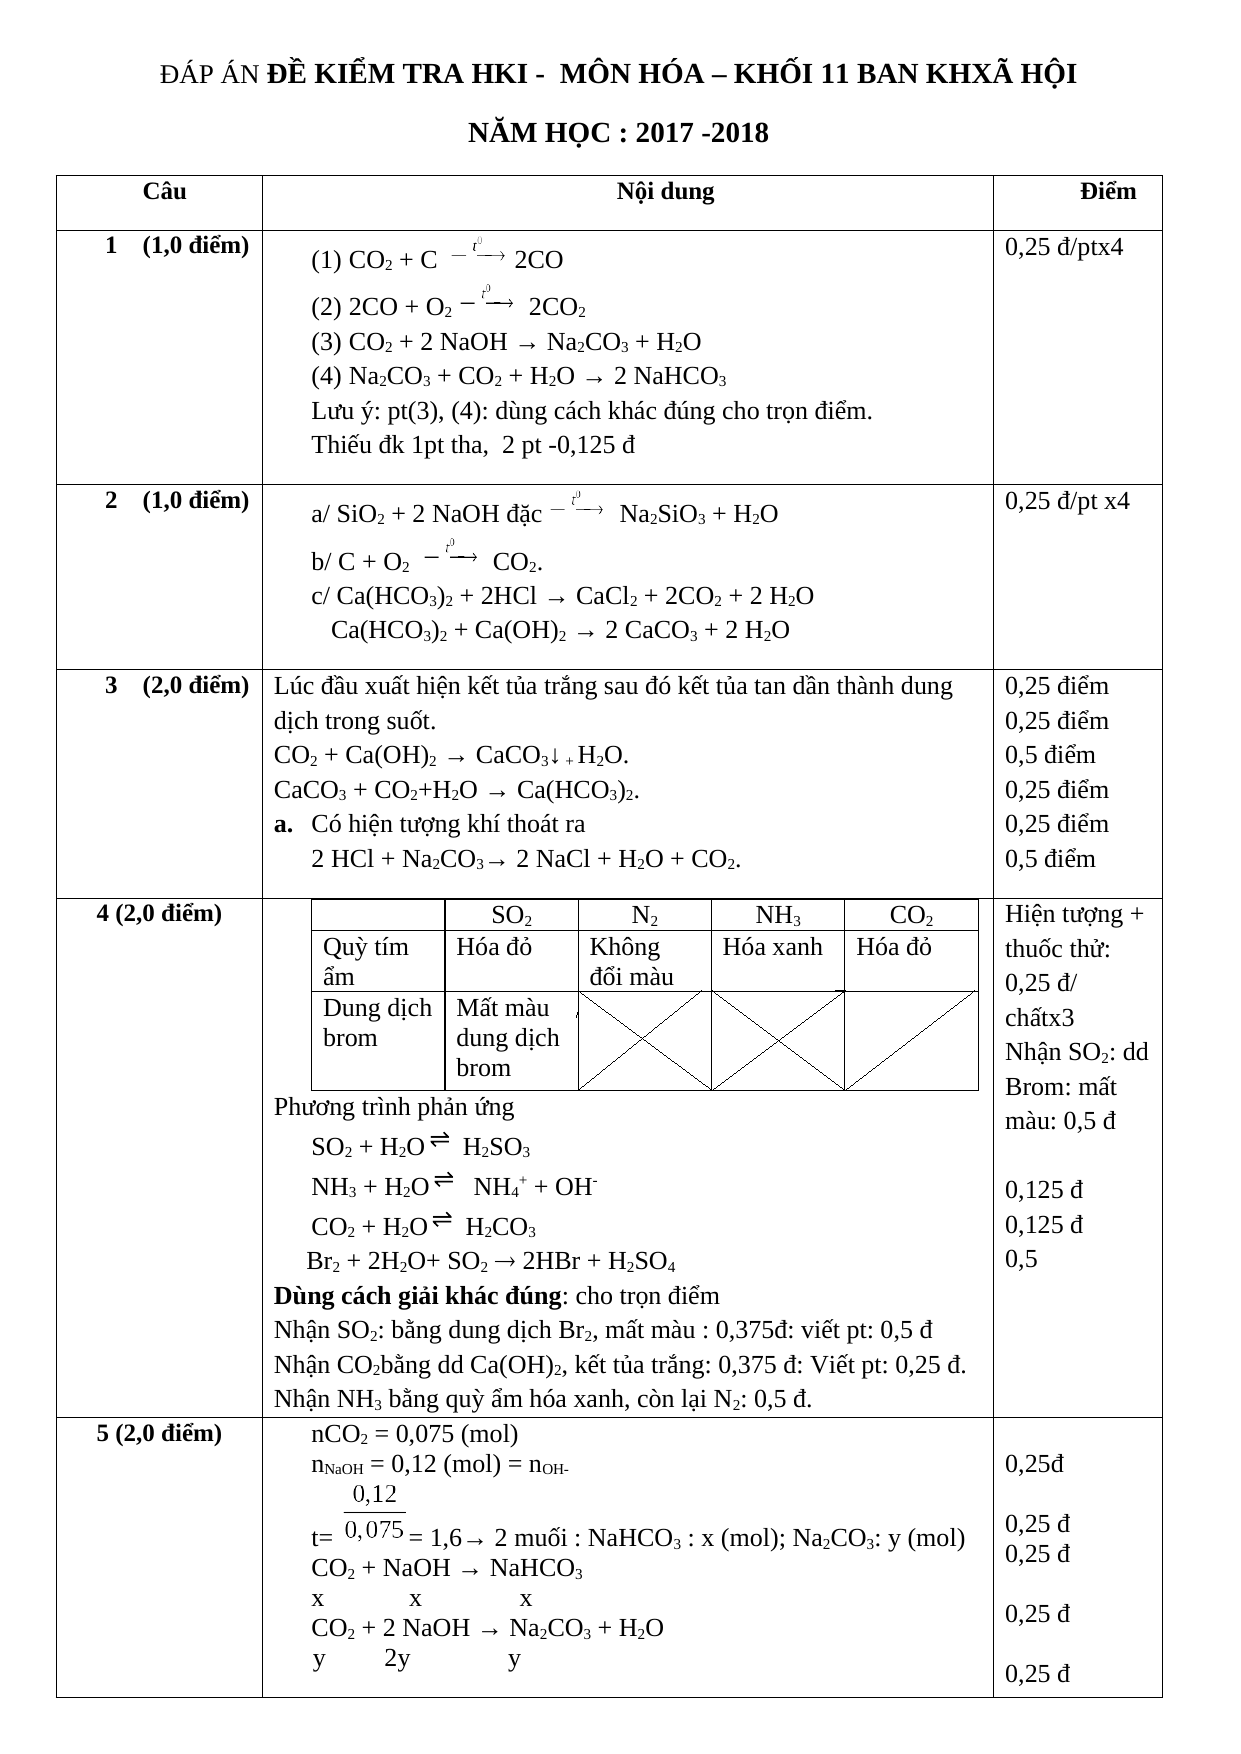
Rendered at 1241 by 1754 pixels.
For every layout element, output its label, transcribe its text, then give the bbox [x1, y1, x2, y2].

table_header Câu [57, 176, 262, 229]
table_cell CO2 + C 2CO 2CO + O2 2CO2 CO2 + 2 NaOH → Na2CO3 + H2O Na2CO3 + CO2 + H2O → 2 NaHCO3 Lưu ý: pt(3), (4): dùng cách khác đúng cho trọn điểm. Thiếu đk 1pt tha, 2 pt -0,125 đ [263, 231, 993, 484]
table_cell (2,0 điểm) [57, 670, 262, 897]
table_cell (1,0 điểm) [57, 231, 262, 484]
table_cell 0,25 đ/pt x4 [994, 485, 1162, 669]
table_cell Hiện tượng + thuốc thử: 0,25 đ/ chấtx3 Nhận SO2: dd Brom: mất màu: 0,5 đ 0,125 đ 0,125 đ 0,5 [994, 899, 1162, 1417]
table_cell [263, 1418, 993, 1697]
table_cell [994, 1418, 1162, 1697]
table_cell 5 (2,0 điểm) [57, 1418, 262, 1697]
table_cell a/ SiO2 + 2 NaOH đặc Na2SiO3 + H2O b/ C + O2 CO2. c/ Ca(HCO3)2 + 2HCl → CaCl2 + 2CO2 + 2 H2O Ca(HCO3)2 + Ca(OH)2 → 2 CaCO3 + 2 H2O [263, 485, 993, 669]
table_header Điểm [994, 176, 1162, 229]
table_cell 4 (2,0 điểm) [57, 899, 262, 1417]
table_header Nội dung [263, 176, 993, 229]
table_cell Phương trình phản ứng SO2 + H2OH2SO3 NH3 + H2O NH4+ + OH- CO2 + H2OH2CO3 Br2 + 2H2O+ SO2 2HBr + H2SO4 Dùng cách giải khác đúng: cho trọn điểm Nhận SO2: bằng dung dịch Br2, mất màu : 0,375đ: viết pt: 0,5 đ Nhận CO2bằng dd Ca(OH)2, kết tủa trắng: 0,375 đ: Viết pt: 0,25 đ. Nhận NH3 bằng quỳ ẩm hóa xanh, còn lại N2: 0,5 đ. [263, 899, 993, 1417]
table_cell (1,0 điểm) [57, 485, 262, 669]
text ĐÁP ÁN ĐỀ KIỂM TRA HKI - MÔN HÓA – KHỐI 11 BAN KHXÃ HỘI [84, 56, 1153, 90]
table_cell Lúc đầu xuất hiện kết tủa trắng sau đó kết tủa tan dần thành dung dịch trong suốt. CO2 + Ca(OH)2 → CaCO3↓ + H2O. CaCO3 + CO2+H2O → Ca(HCO3)2. Có hiện tượng khí thoát ra 2 HCl + Na2CO3→ 2 NaCl + H2O + CO2. [263, 670, 993, 897]
text NĂM HỌC : 2017 -2018 [84, 116, 1153, 149]
table_cell 0,25 đ/ptx4 [994, 231, 1162, 484]
table_cell 0,25 điểm 0,25 điểm 0,5 điểm 0,25 điểm 0,25 điểm 0,5 điểm [994, 670, 1162, 897]
